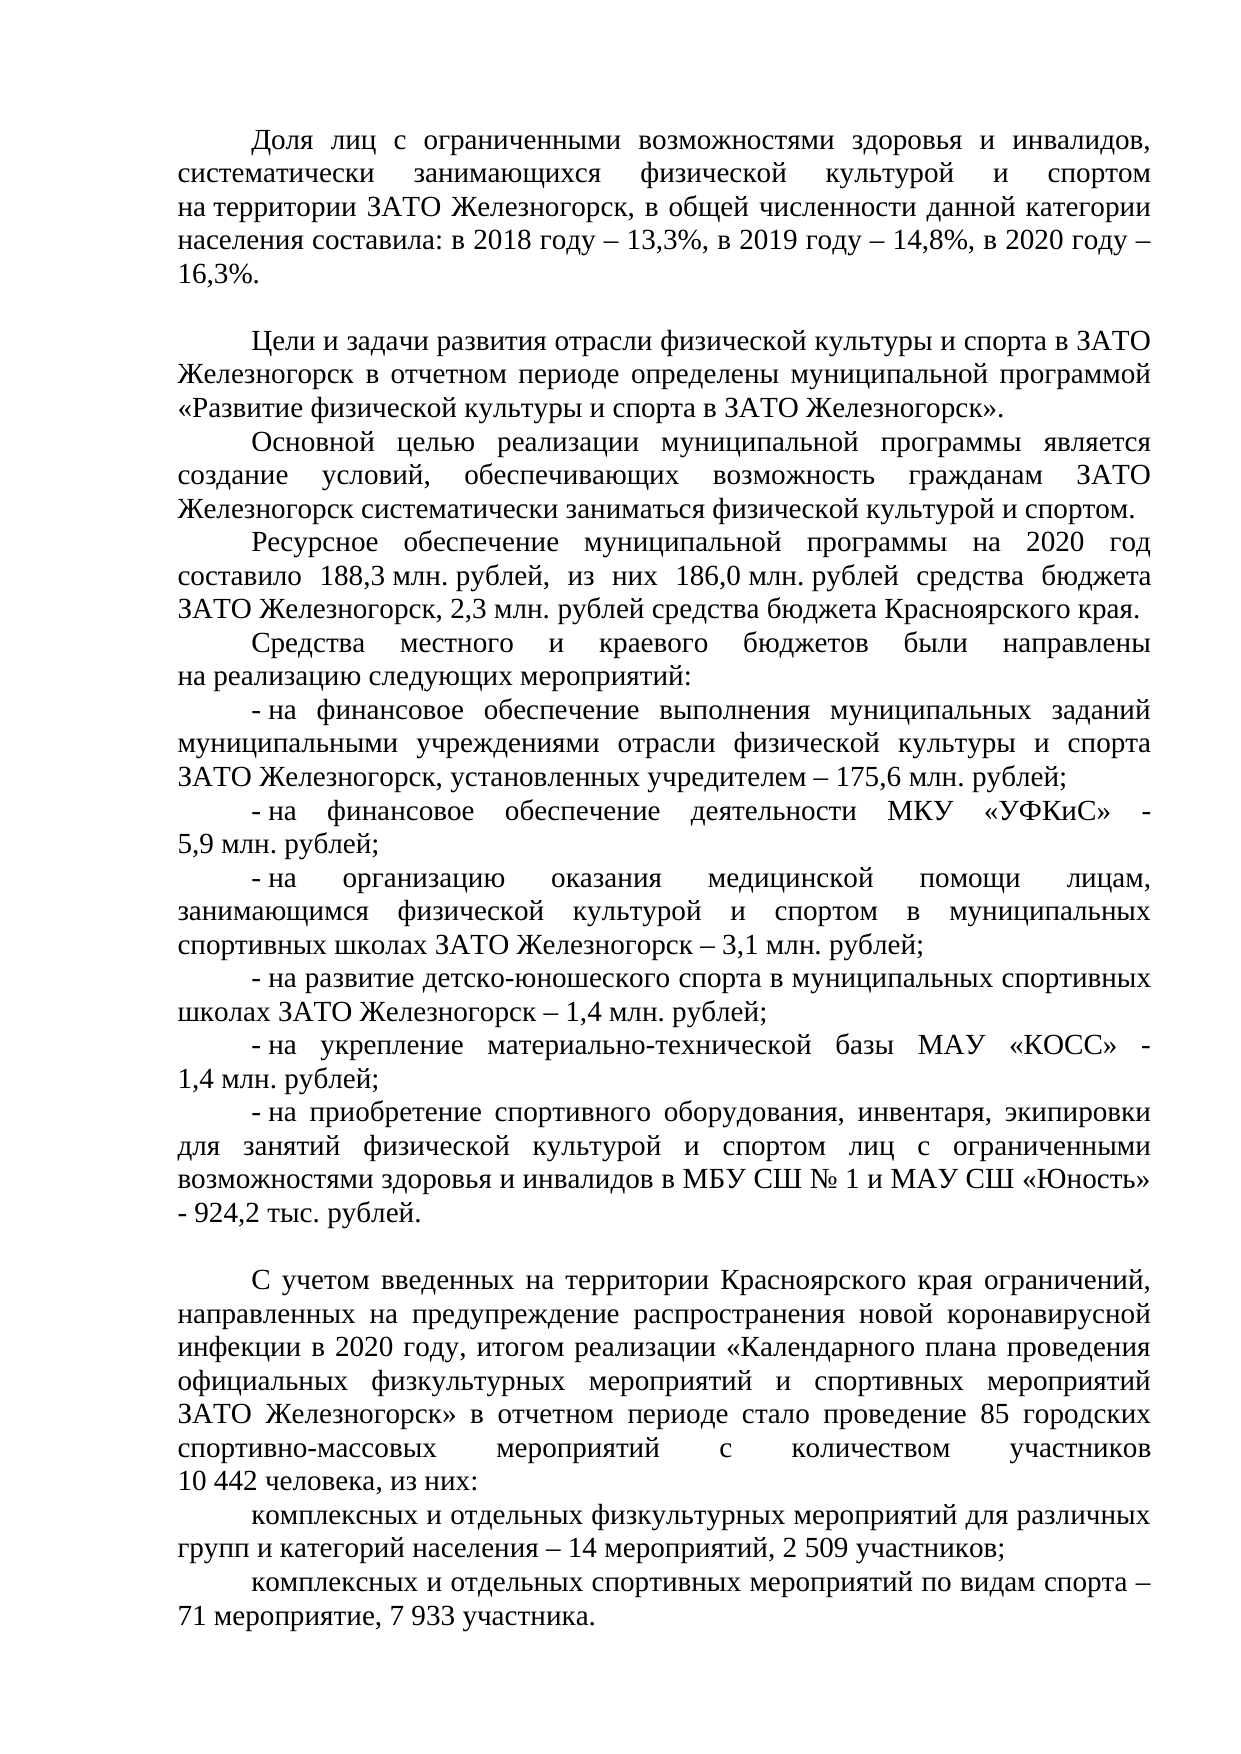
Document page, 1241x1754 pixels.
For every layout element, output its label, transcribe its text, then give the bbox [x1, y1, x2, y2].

text Средства местного и краевого бюджетов были направлены на реализацию следующих мероприятий: [177, 625, 1152, 692]
text комплексных и отдельных спортивных мероприятий по видам спорта – 71 мероприятие, 7 933 участника. [177, 1564, 1152, 1631]
text Ресурсное обеспечение муниципальной программы на 2020 год составило 188,3 млн. рублей, из них 186,0 млн. рублей средства бюджета ЗАТО Железногорск, 2,3 млн. рублей средства бюджета Красноярского края. [177, 524, 1152, 625]
text - на организацию оказания медицинской помощи лицам, занимающимся физической культурой и спортом в муниципальных спортивных школах ЗАТО Железногорск – 3,1 млн. рублей; [177, 860, 1152, 960]
text - на финансовое обеспечение выполнения муниципальных заданий муниципальными учреждениями отрасли физической культуры и спорта ЗАТО Железногорск, установленных учредителем – 175,6 млн. рублей; [177, 692, 1152, 793]
text - на приобретение спортивного оборудования, инвентаря, экипировки для занятий физической культурой и спортом лиц с ограниченными возможностями здоровья и инвалидов в МБУ СШ № 1 и МАУ СШ «Юность» - 924,2 тыс. рублей. [177, 1094, 1152, 1229]
text комплексных и отдельных физкультурных мероприятий для различных групп и категорий населения – 14 мероприятий, 2 509 участников; [177, 1497, 1152, 1564]
text - на развитие детско-юношеского спорта в муниципальных спортивных школах ЗАТО Железногорск – 1,4 млн. рублей; [177, 960, 1152, 1027]
text - на финансовое обеспечение деятельности МКУ «УФКиС» - 5,9 млн. рублей; [177, 793, 1152, 860]
text Основной целью реализации муниципальной программы является создание условий, обеспечивающих возможность гражданам ЗАТО Железногорск систематически заниматься физической культурой и спортом. [177, 424, 1152, 524]
text С учетом введенных на территории Красноярского края ограничений, направленных на предупреждение распространения новой коронавирусной инфекции в 2020 году, итогом реализации «Календарного плана проведения официальных физкультурных мероприятий и спортивных мероприятий ЗАТО Железногорск» в отчетном периоде стало проведение 85 городских спортивно-массовых мероприятий с количеством участников 10 442 человека, из них: [177, 1262, 1152, 1497]
text Цели и задачи развития отрасли физической культуры и спорта в ЗАТО Железногорск в отчетном периоде определены муниципальной программой «Развитие физической культуры и спорта в ЗАТО Железногорск». [177, 323, 1152, 424]
text Доля лиц с ограниченными возможностями здоровья и инвалидов, систематически занимающихся физической культурой и спортом на территории ЗАТО Железногорск, в общей численности данной категории населения составила: в 2018 году – 13,3%, в 2019 году – 14,8%, в 2020 году – 16,3%. [177, 122, 1152, 289]
text - на укрепление материально-технической базы МАУ «КОСС» - 1,4 млн. рублей; [177, 1027, 1152, 1094]
